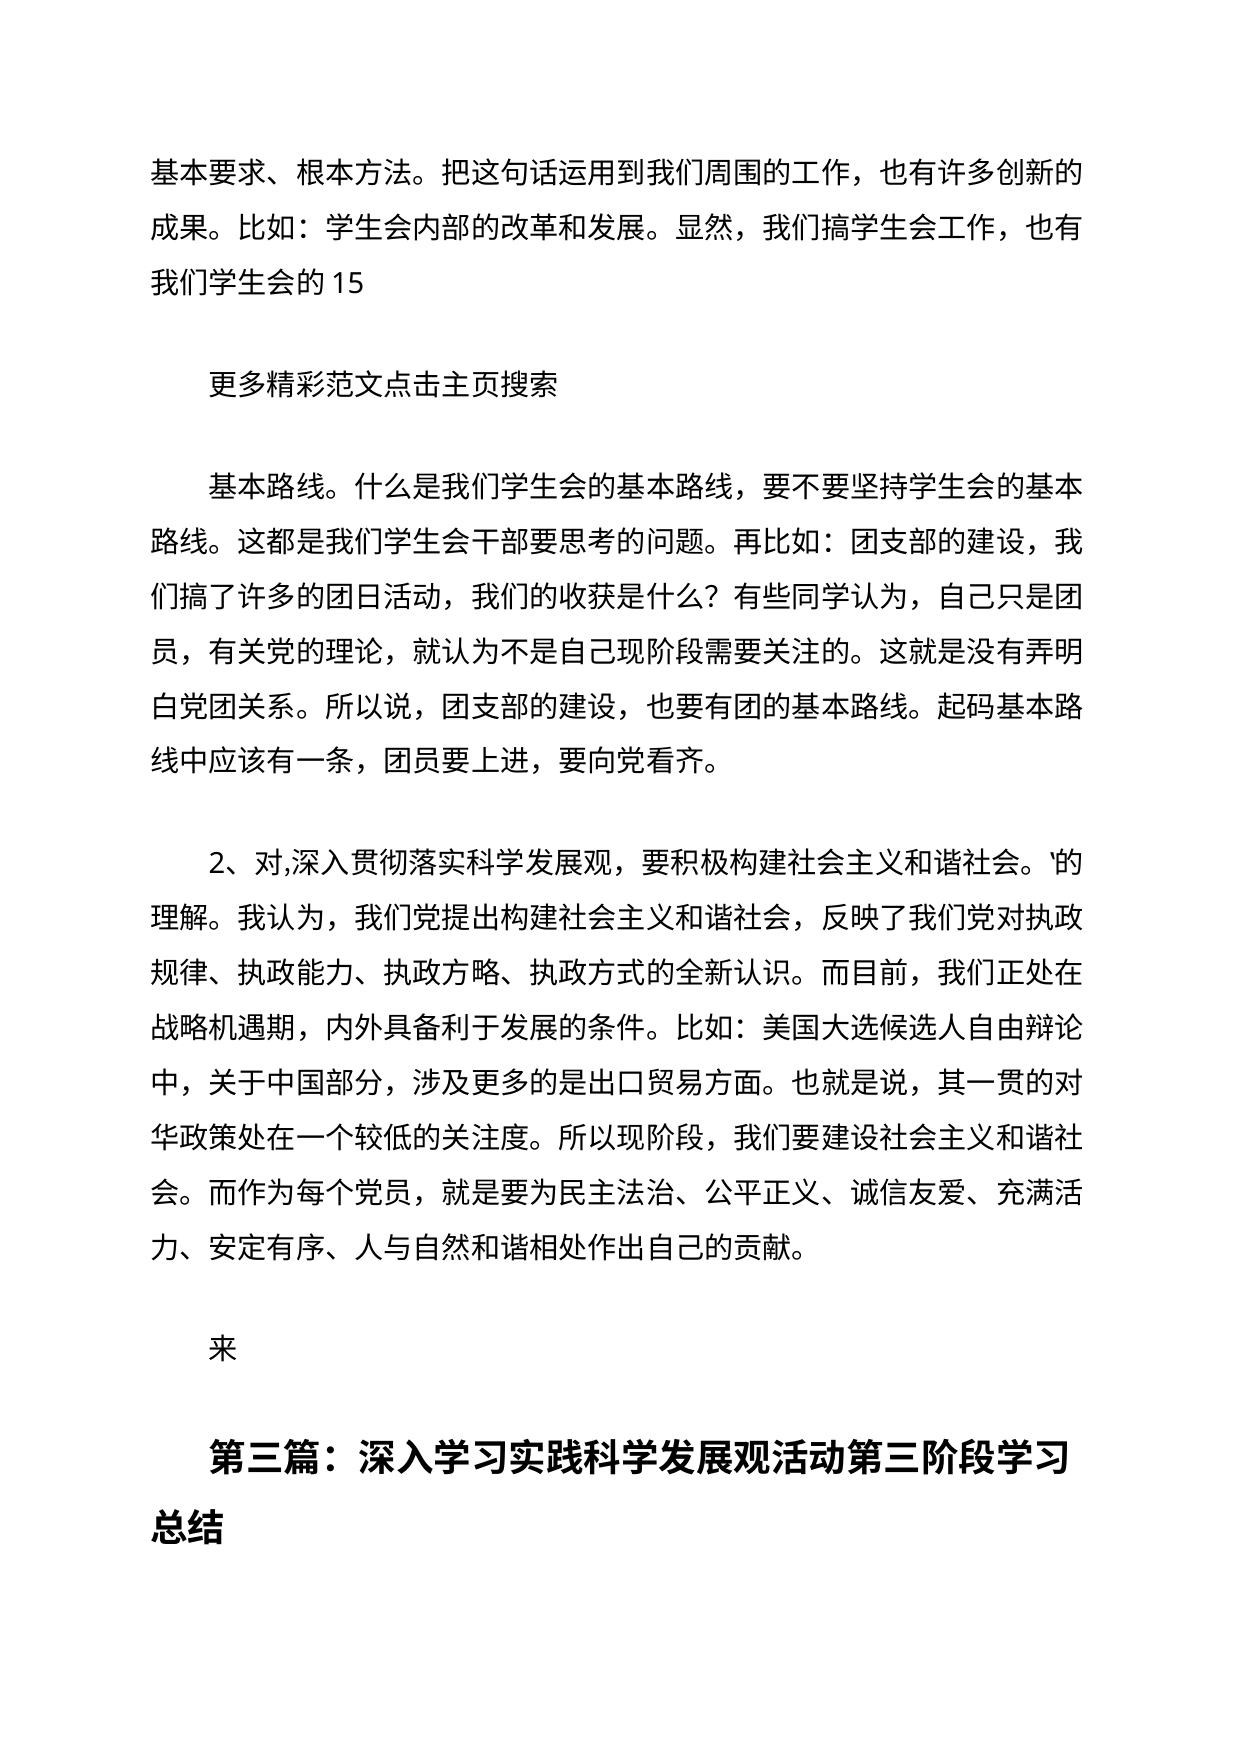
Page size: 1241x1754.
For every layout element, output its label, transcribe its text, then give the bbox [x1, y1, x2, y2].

text 来 [150, 1326, 1090, 1368]
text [150, 150, 1090, 302]
text 更多精彩范文点击主页搜索 [150, 362, 1090, 404]
text 基本路线。什么是我们学生会的基本路线，要不要坚持学生会的基本路线。这都是我们学生会干部要思考的问题。再比如：团支部的建设，我们搞了许多的团日活动，我们的收获是什么？有些同学认为，自己只是团员，有关党的理论，就认为不是自己现阶段需要关注的。这就是没有弄明白党团关系。所以说，团支部的建设，也要有团的基本路线。起码基本路线中应该有一条，团员要上进，要向党看齐。 [150, 463, 1090, 780]
text 2、对‚深入贯彻落实科学发展观，要积极构建社会主义和谐社会。‛的理解。我认为，我们党提出构建社会主义和谐社会，反映了我们党对执政规律、执政能力、执政方略、执政方式的全新认识。而目前，我们正处在战略机遇期，内外具备利于发展的条件。比如：美国大选候选人自由辩论中，关于中国部分，涉及更多的是出口贸易方面。也就是说，其一贯的对华政策处在一个较低的关注度。所以现阶段，我们要建设社会主义和谐社会。而作为每个党员，就是要为民主法治、公平正义、诚信友爱、充满活力、安定有序、人与自然和谐相处作出自己的贡献。 [150, 840, 1090, 1266]
text 第三篇：深入学习实践科学发展观活动第三阶段学习总结 [150, 1428, 1090, 1552]
